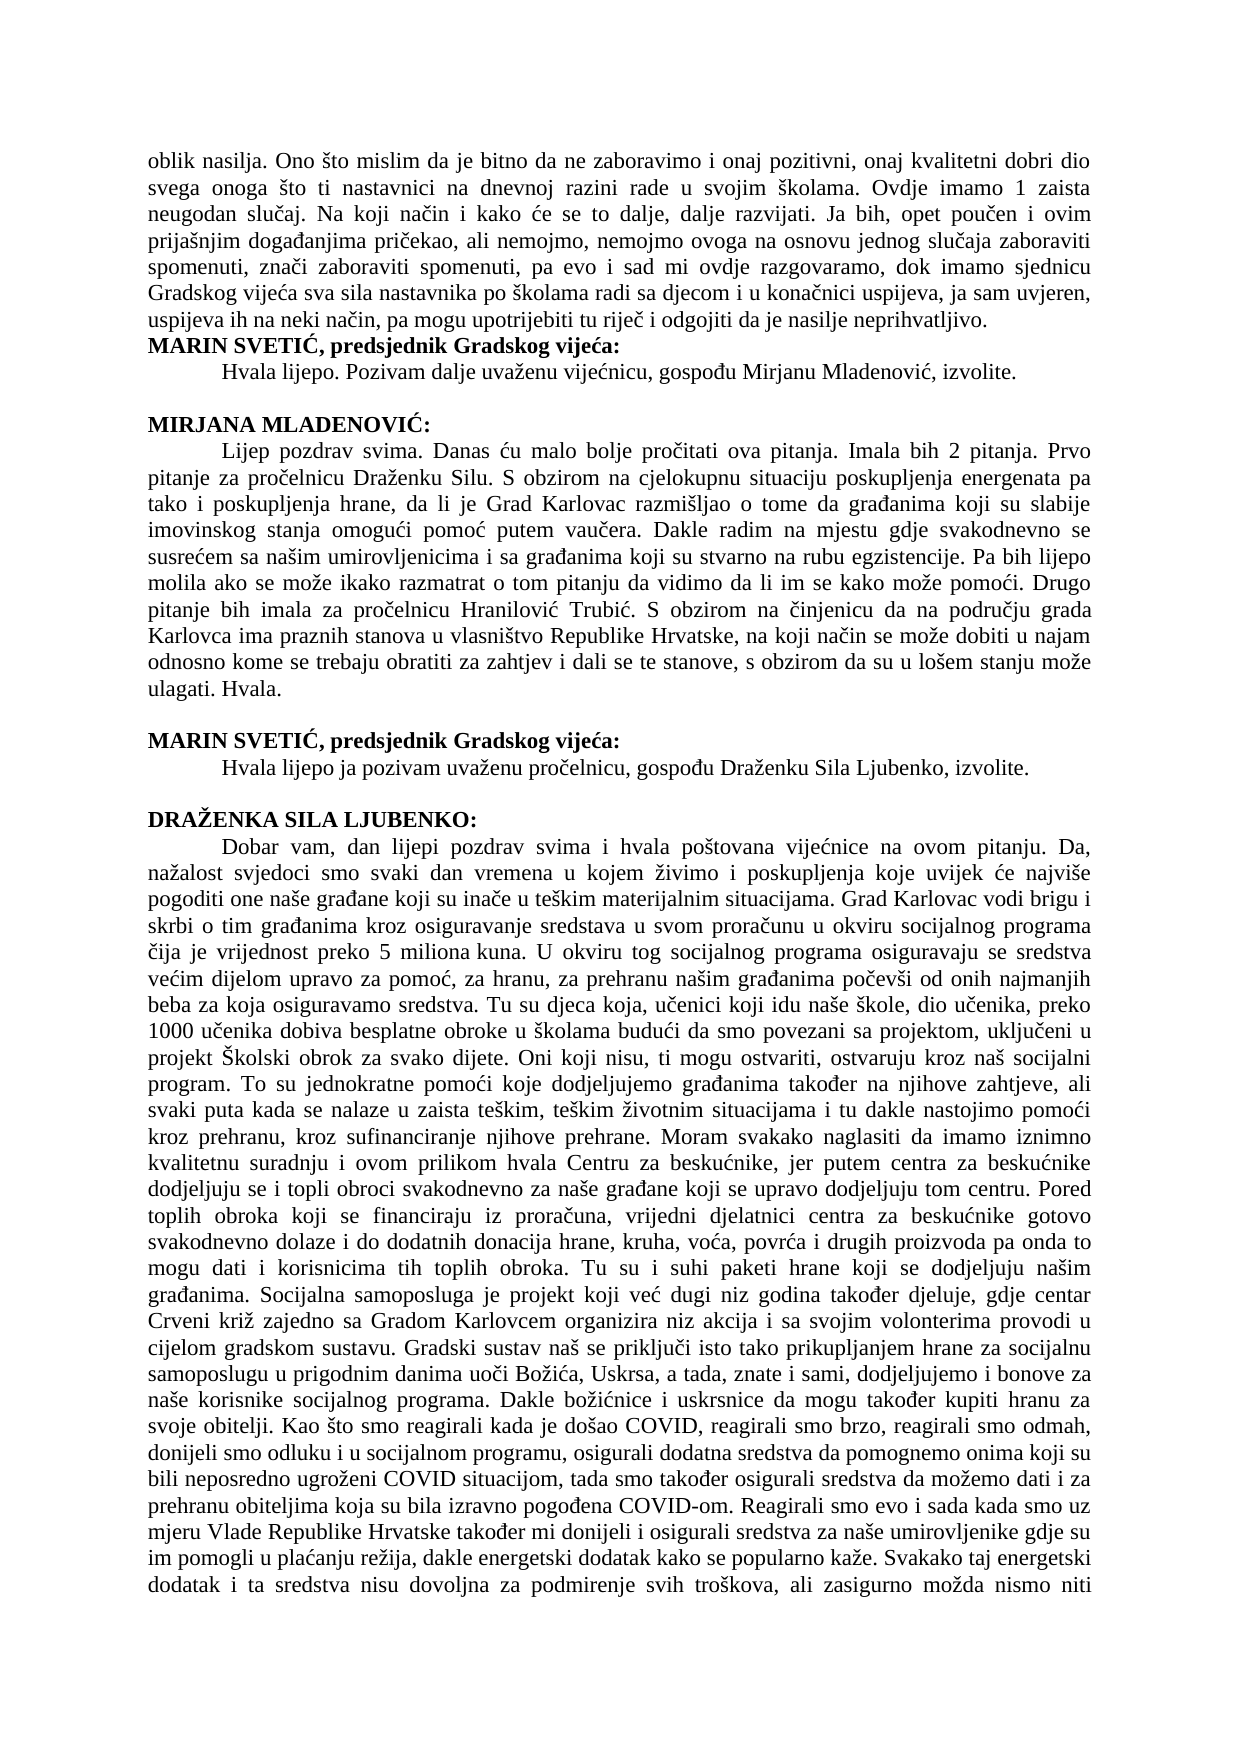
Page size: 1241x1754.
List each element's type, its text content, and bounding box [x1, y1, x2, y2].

text DRAŽENKA SILA LJUBENKO: [148, 806, 1093, 833]
text MARIN SVETIĆ, predsjednik Gradskog vijeća: [148, 727, 1093, 754]
text MARIN SVETIĆ, predsjednik Gradskog vijeća: [148, 332, 1093, 358]
text Hvala lijepo. Pozivam dalje uvaženu vijećnicu, gospođu Mirjanu Mladenović, izvolite. [148, 358, 1093, 385]
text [148, 148, 1093, 332]
text MIRJANA MLADENOVIĆ: [148, 411, 1093, 437]
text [148, 833, 1093, 1597]
text Hvala lijepo ja pozivam uvaženu pročelnicu, gospođu Draženku Sila Ljubenko, izvolite. [148, 754, 1093, 780]
text Lijep pozdrav svima. Danas ću malo bolje pročitati ova pitanja. Imala bih 2 pitanja. Prvo pitanje za pročelnicu Draženku Silu. S obzirom na cjelokupnu situaciju poskupljenja energenata pa tako i poskupljenja hrane, da li je Grad Karlovac razmišljao o tome da građanima koji su slabije imovinskog stanja omogući pomoć putem vaučera. Dakle radim na mjestu gdje svakodnevno se susrećem sa našim umirovljenicima i sa građanima koji su stvarno na rubu egzistencije. Pa bih lijepo molila ako se može ikako razmatrat o tom pitanju da vidimo da li im se kako može pomoći. Drugo pitanje bih imala za pročelnicu Hranilović Trubić. S obzirom na činjenicu da na području grada Karlovca ima praznih stanova u vlasništvo Republike Hrvatske, na koji način se može dobiti u najam odnosno kome se trebaju obratiti za zahtjev i dali se te stanove, s obzirom da su u lošem stanju može ulagati. Hvala. [148, 437, 1093, 701]
